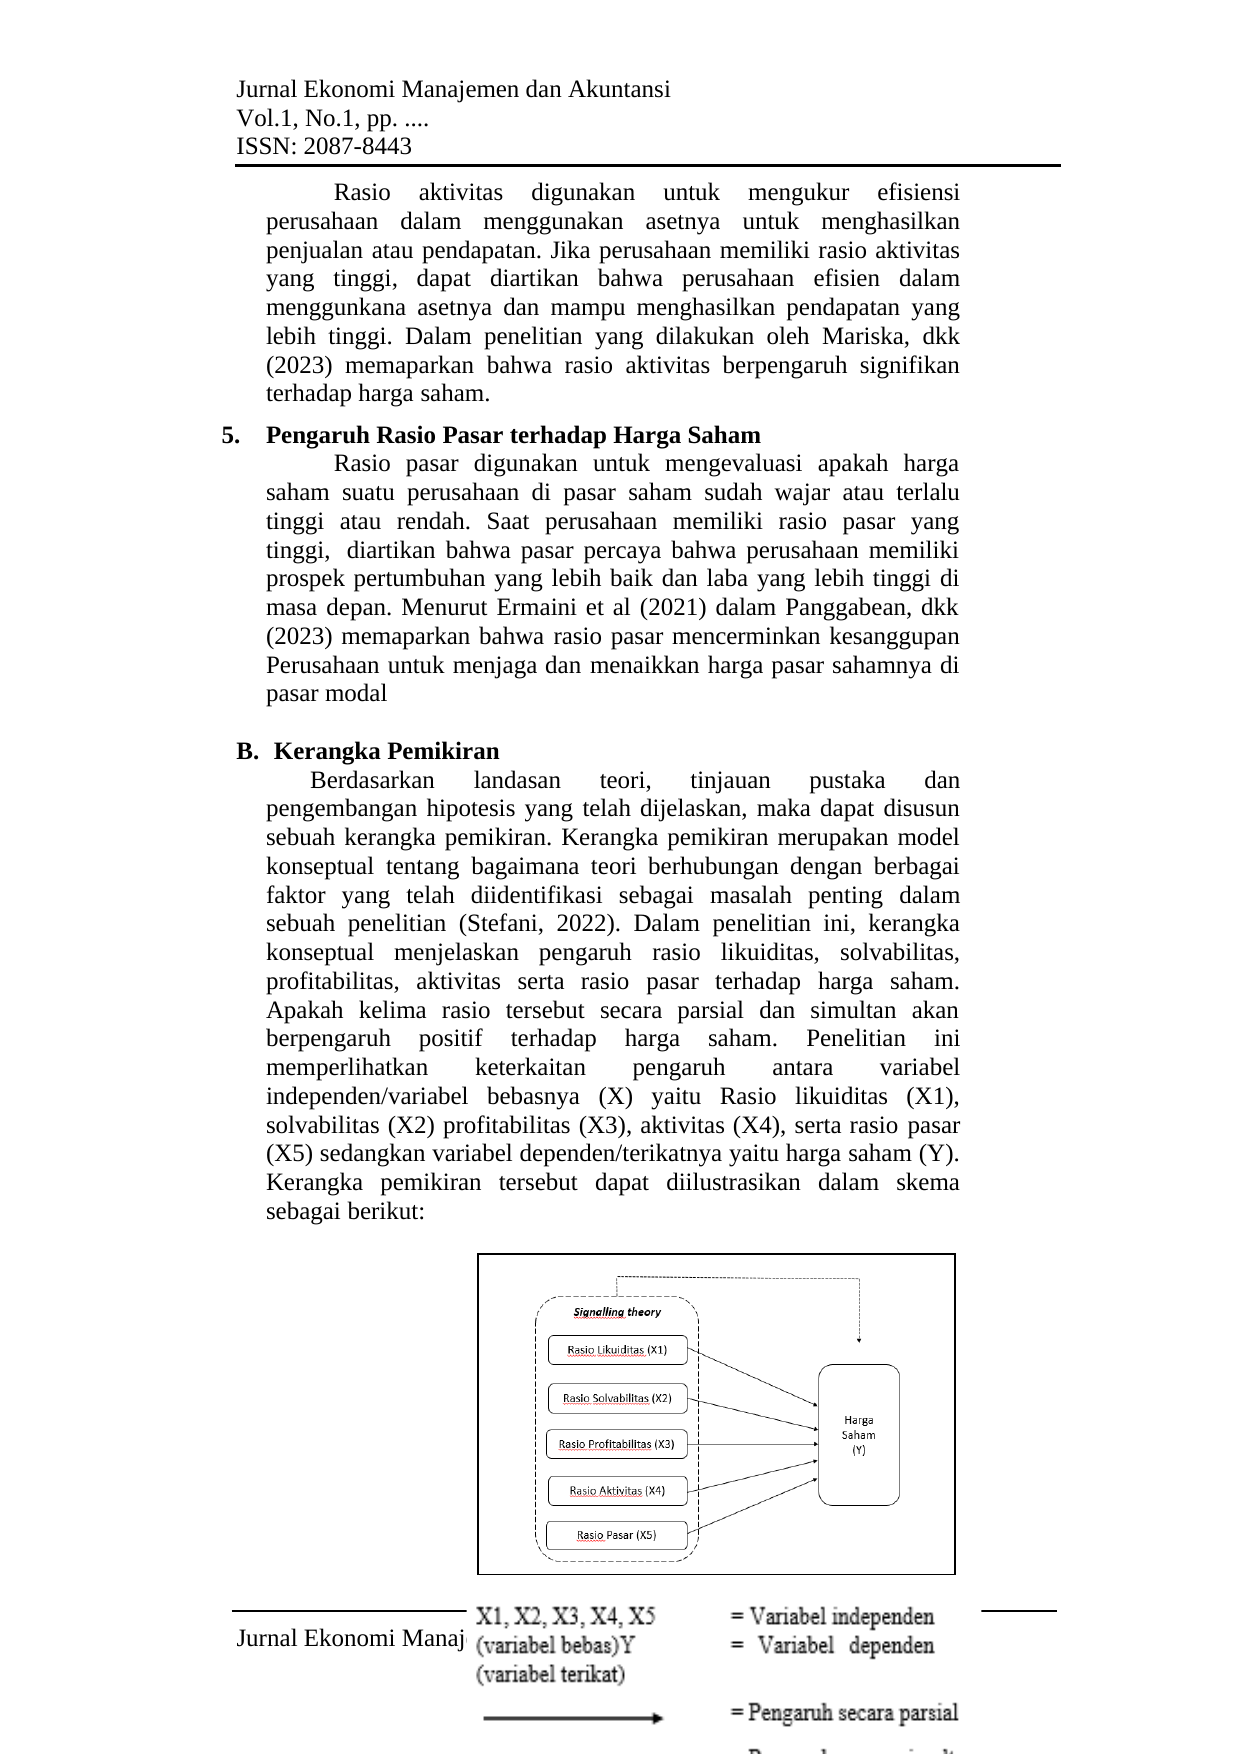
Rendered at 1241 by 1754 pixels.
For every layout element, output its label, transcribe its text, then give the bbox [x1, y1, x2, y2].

subtitle Pengaruh Rasio Pasar terhadap Harga Saham [221, 420, 1063, 448]
picture [466, 1595, 982, 1754]
subtitle Kerangka Pemikiran [236, 736, 1063, 765]
text Rasio aktivitas digunakan untuk mengukur efisiensi perusahaan dalam menggunakan asetnya untuk menghasilkan penjualan atau pendapatan. Jika perusahaan memiliki rasio aktivitas yang tinggi, dapat diartikan bahwa perusahaan efisien dalam menggunkana asetnya dan mampu menghasilkan pendapatan yang lebih tinggi. Dalam penelitian yang dilakukan oleh Mariska, dkk (2023) memaparkan bahwa rasio aktivitas berpengaruh signifikan terhadap harga saham. [266, 177, 960, 407]
text Berdasarkan landasan teori, tinjauan pustaka dan pengembangan hipotesis yang telah dijelaskan, maka dapat disusun sebuah kerangka pemikiran. Kerangka pemikiran merupakan model konseptual tentang bagaimana teori berhubungan dengan berbagai faktor yang telah diidentifikasi sebagai masalah penting dalam sebuah penelitian (Stefani, 2022). Dalam penelitian ini, kerangka konseptual menjelaskan pengaruh rasio likuiditas, solvabilitas, profitabilitas, aktivitas serta rasio pasar terhadap harga saham. Apakah kelima rasio tersebut secara parsial dan simultan akan berpengaruh positif terhadap harga saham. Penelitian ini memperlihatkan keterkaitan pengaruh antara variabel independen/variabel bebasnya (X) yaitu Rasio likuiditas (X1), solvabilitas (X2) profitabilitas (X3), aktivitas (X4), serta rasio pasar (X5) sedangkan variabel dependen/terikatnya yaitu harga saham (Y). Kerangka pemikiran tersebut dapat diilustrasikan dalam skema sebagai berikut: [266, 765, 960, 1225]
picture [535, 1276, 900, 1562]
text Rasio pasar digunakan untuk mengevaluasi apakah harga saham suatu perusahaan di pasar saham sudah wajar atau terlalu tinggi atau rendah. Saat perusahaan memiliki rasio pasar yang tinggi, diartikan bahwa pasar percaya bahwa perusahaan memiliki prospek pertumbuhan yang lebih baik dan laba yang lebih tinggi di masa depan. Menurut Ermaini et al (2021) dalam Panggabean, dkk (2023) memaparkan bahwa rasio pasar mencerminkan kesanggupan Perusahaan untuk menjaga dan menaikkan harga pasar sahamnya di pasar modal [266, 448, 960, 707]
